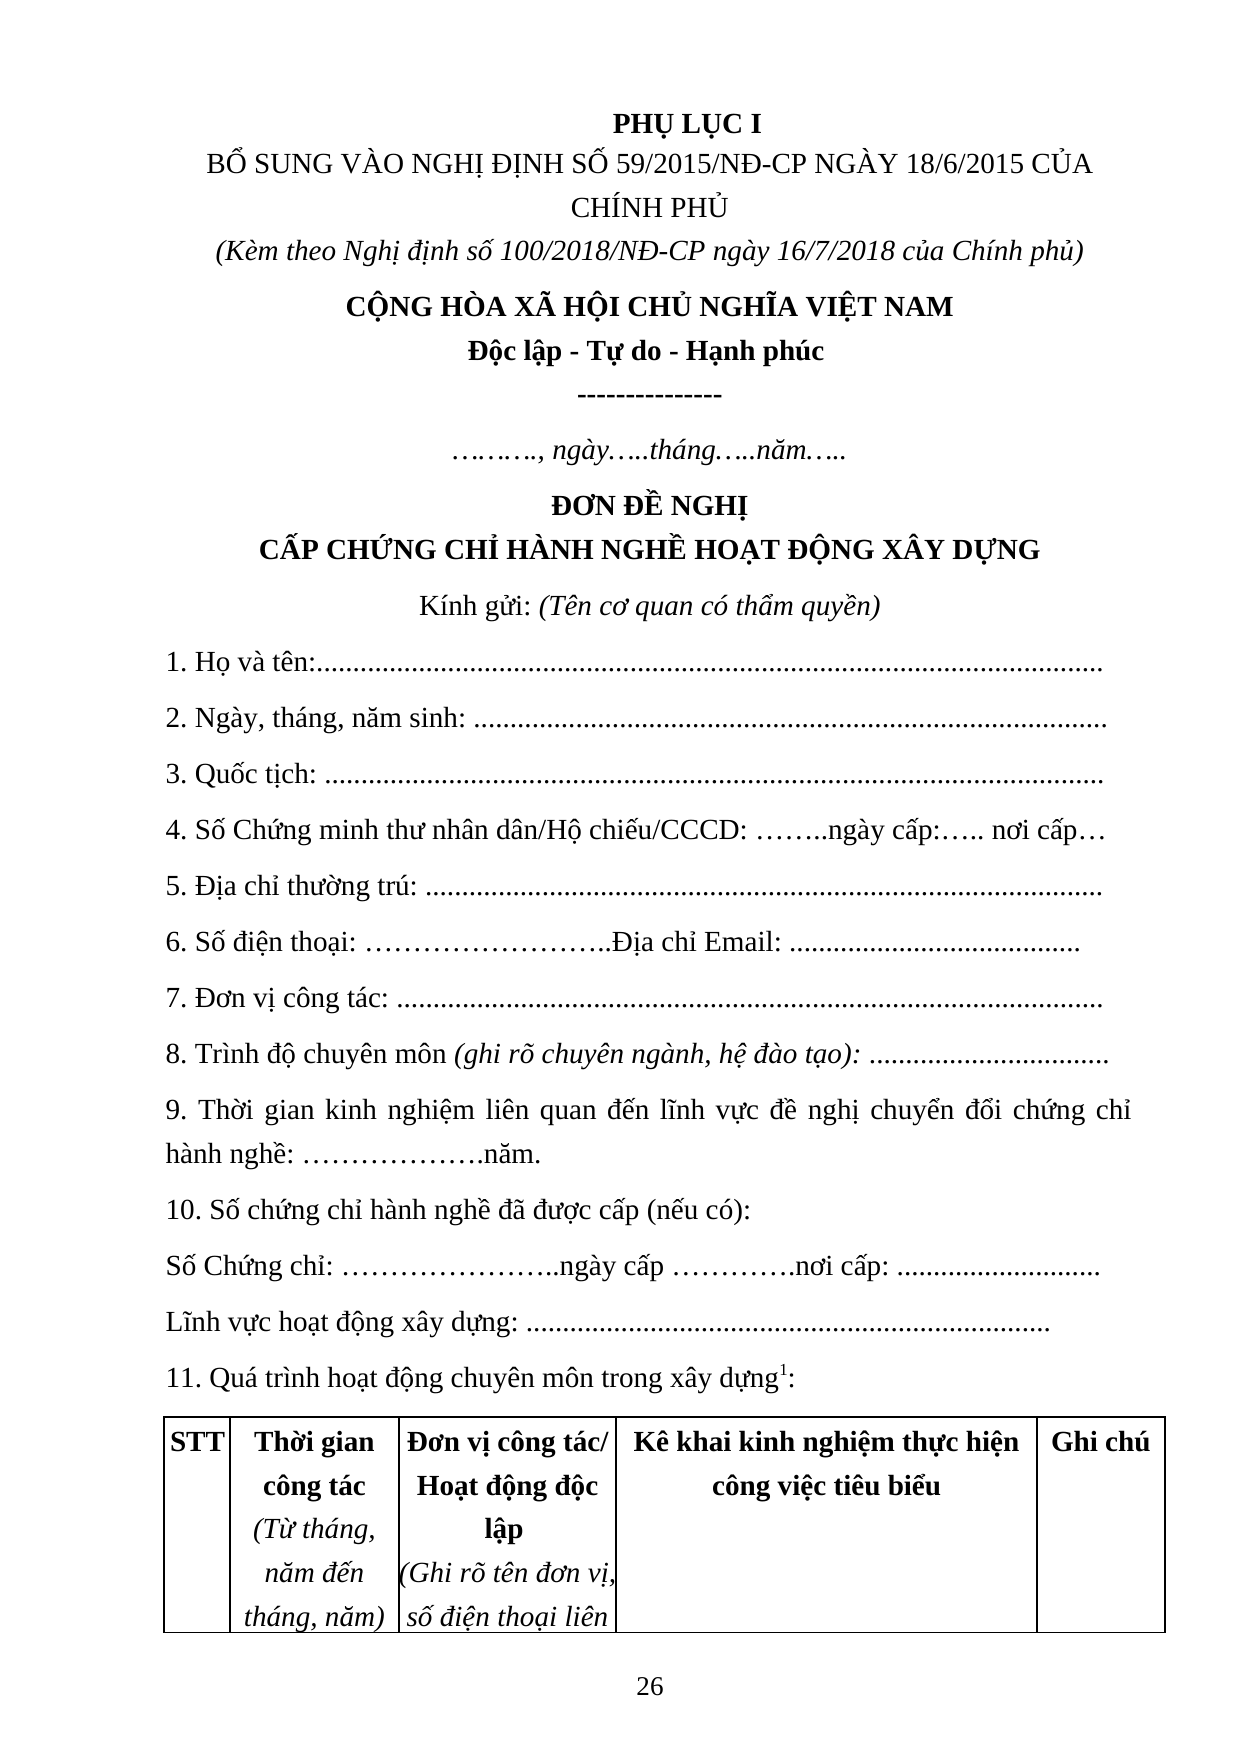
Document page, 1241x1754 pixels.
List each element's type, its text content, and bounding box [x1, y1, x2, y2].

text Lĩnh vực hoạt động xây dựng: ........................................................................ [165, 1304, 1134, 1338]
text Kính gửi: (Tên cơ quan có thẩm quyền) [165, 588, 1134, 622]
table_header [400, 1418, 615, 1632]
text 2. Ngày, tháng, năm sinh: ....................................................................................... [165, 700, 1134, 734]
text 3. Quốc tịch: ........................................................................................................... [165, 756, 1134, 790]
text 4. Số Chứng minh thư nhân dân/Hộ chiếu/CCCD: ……..ngày cấp:….. nơi cấp… [165, 812, 1134, 846]
text BỔ SUNG VÀO NGHỊ ĐỊNH SỐ 59/2015/NĐ-CP NGÀY 18/6/2015 CỦA CHÍNH PHỦ (Kèm theo Nghị định số 100/2018/NĐ-CP ngày 16/7/2018 của Chính phủ) [165, 146, 1134, 267]
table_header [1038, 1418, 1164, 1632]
text PHỤ LỤC I [165, 106, 1134, 140]
text ………., ngày…..tháng…..năm….. [165, 432, 1134, 466]
text 5. Địa chỉ thường trú: ............................................................................................. [165, 868, 1134, 902]
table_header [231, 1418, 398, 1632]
text 1. Họ và tên:............................................................................................................ [165, 644, 1134, 678]
text Số Chứng chỉ: …………………..ngày cấp ………….nơi cấp: ............................ [165, 1248, 1134, 1282]
text 9. Thời gian kinh nghiệm liên quan đến lĩnh vực đề nghị chuyển đổi chứng chỉ hành nghề: ……………….năm. [165, 1092, 1134, 1169]
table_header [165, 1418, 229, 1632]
text 7. Đơn vị công tác: ................................................................................................. [165, 980, 1134, 1014]
text 8. Trình độ chuyên môn (ghi rõ chuyên ngành, hệ đào tạo): ................................. [165, 1036, 1134, 1070]
text 6. Số điện thoại: ……………………..Địa chỉ Email: ........................................ [165, 924, 1134, 958]
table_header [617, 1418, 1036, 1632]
text ĐƠN ĐỀ NGHỊ CẤP CHỨNG CHỈ HÀNH NGHỀ HOẠT ĐỘNG XÂY DỰNG [165, 488, 1134, 566]
text 10. Số chứng chỉ hành nghề đã được cấp (nếu có): [165, 1192, 1134, 1226]
text CỘNG HÒA XÃ HỘI CHỦ NGHĨA VIỆT NAM Độc lập - Tự do - Hạnh phúc --------------- [165, 289, 1134, 410]
text 11. Quá trình hoạt động chuyên môn trong xây dựng1: [165, 1360, 1134, 1394]
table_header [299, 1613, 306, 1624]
